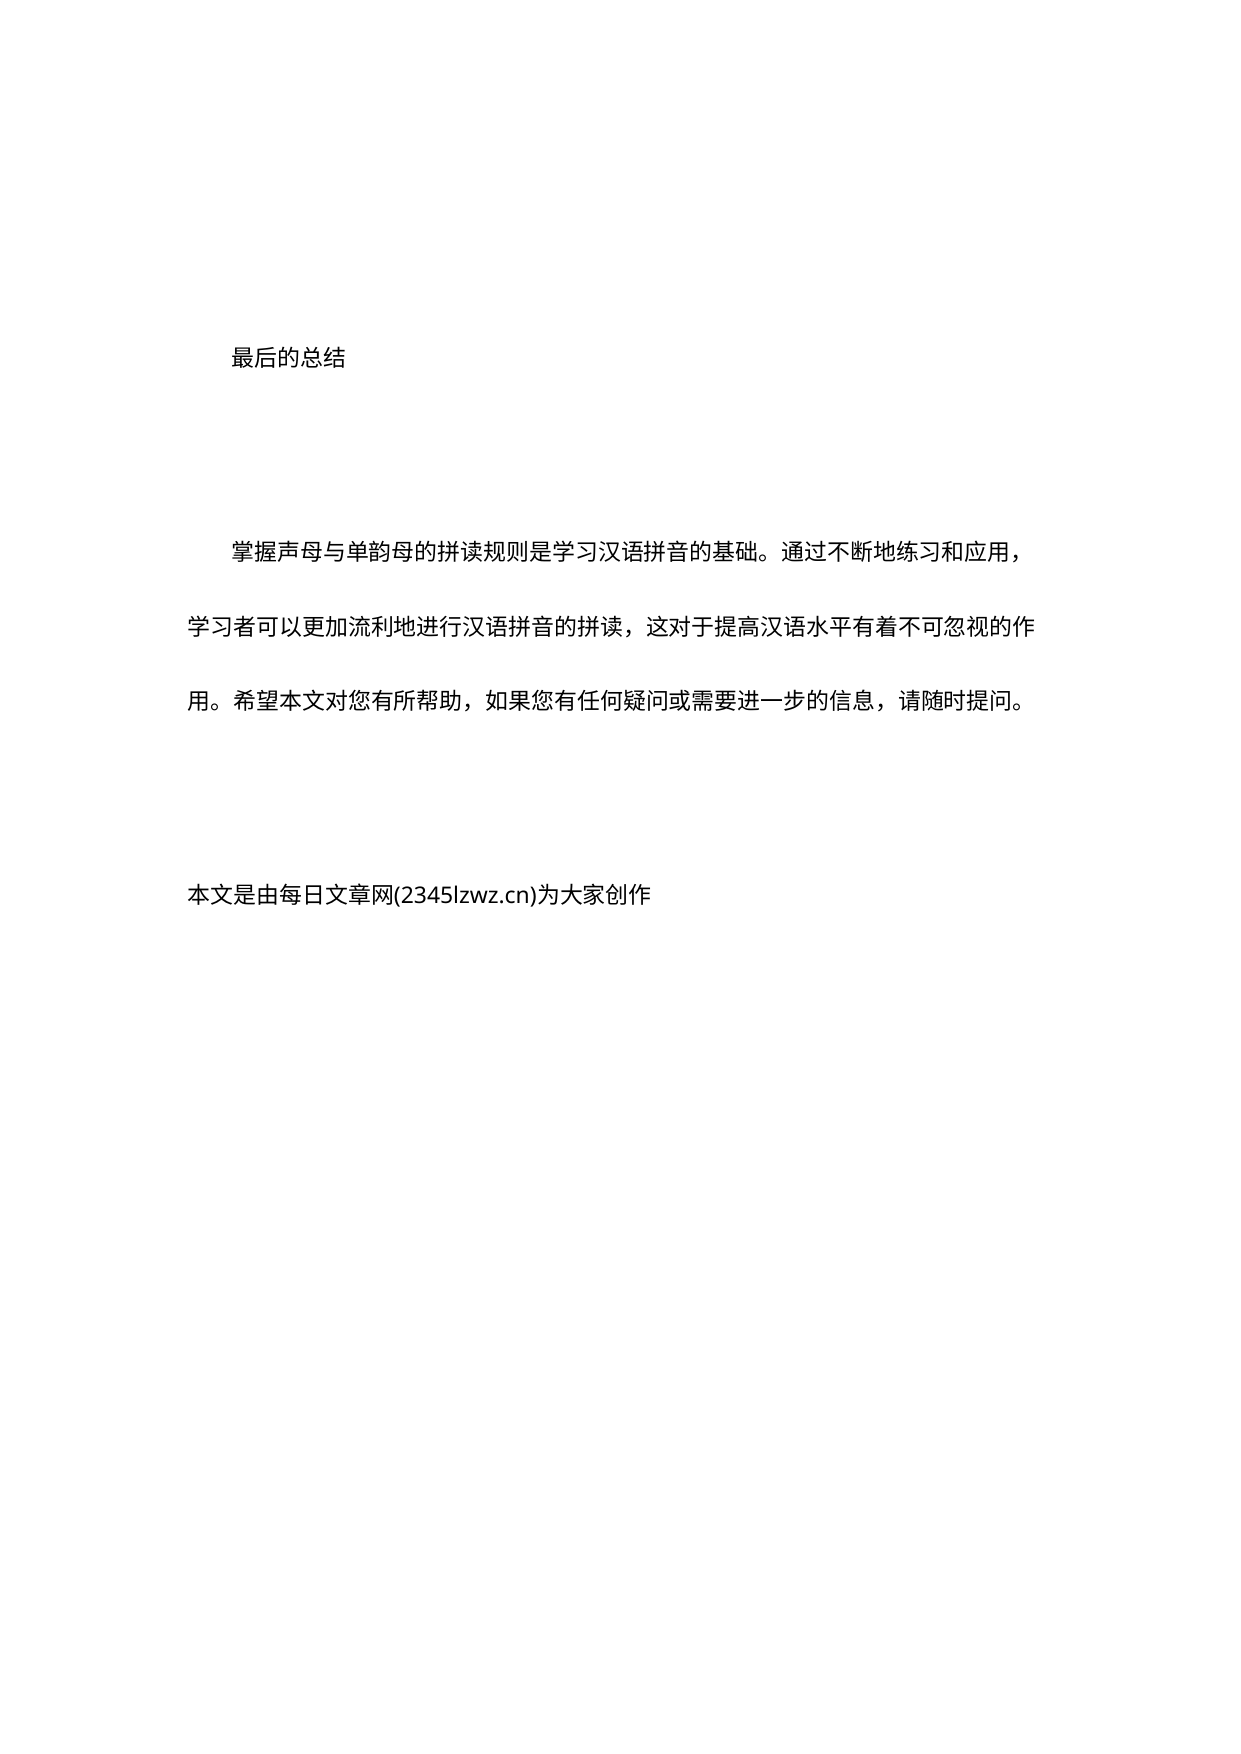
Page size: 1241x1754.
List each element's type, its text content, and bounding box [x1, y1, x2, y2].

text 最后的总结 [187, 323, 1053, 388]
text 本文是由每日文章网(2345lzwz.cn)为大家创作 [187, 862, 1053, 927]
text 掌握声母与单韵母的拼读规则是学习汉语拼音的基础。通过不断地练习和应用，学习者可以更加流利地进行汉语拼音的拼读，这对于提高汉语水平有着不可忽视的作用。希望本文对您有所帮助，如果您有任何疑问或需要进一步的信息，请随时提问。 [187, 518, 1053, 732]
